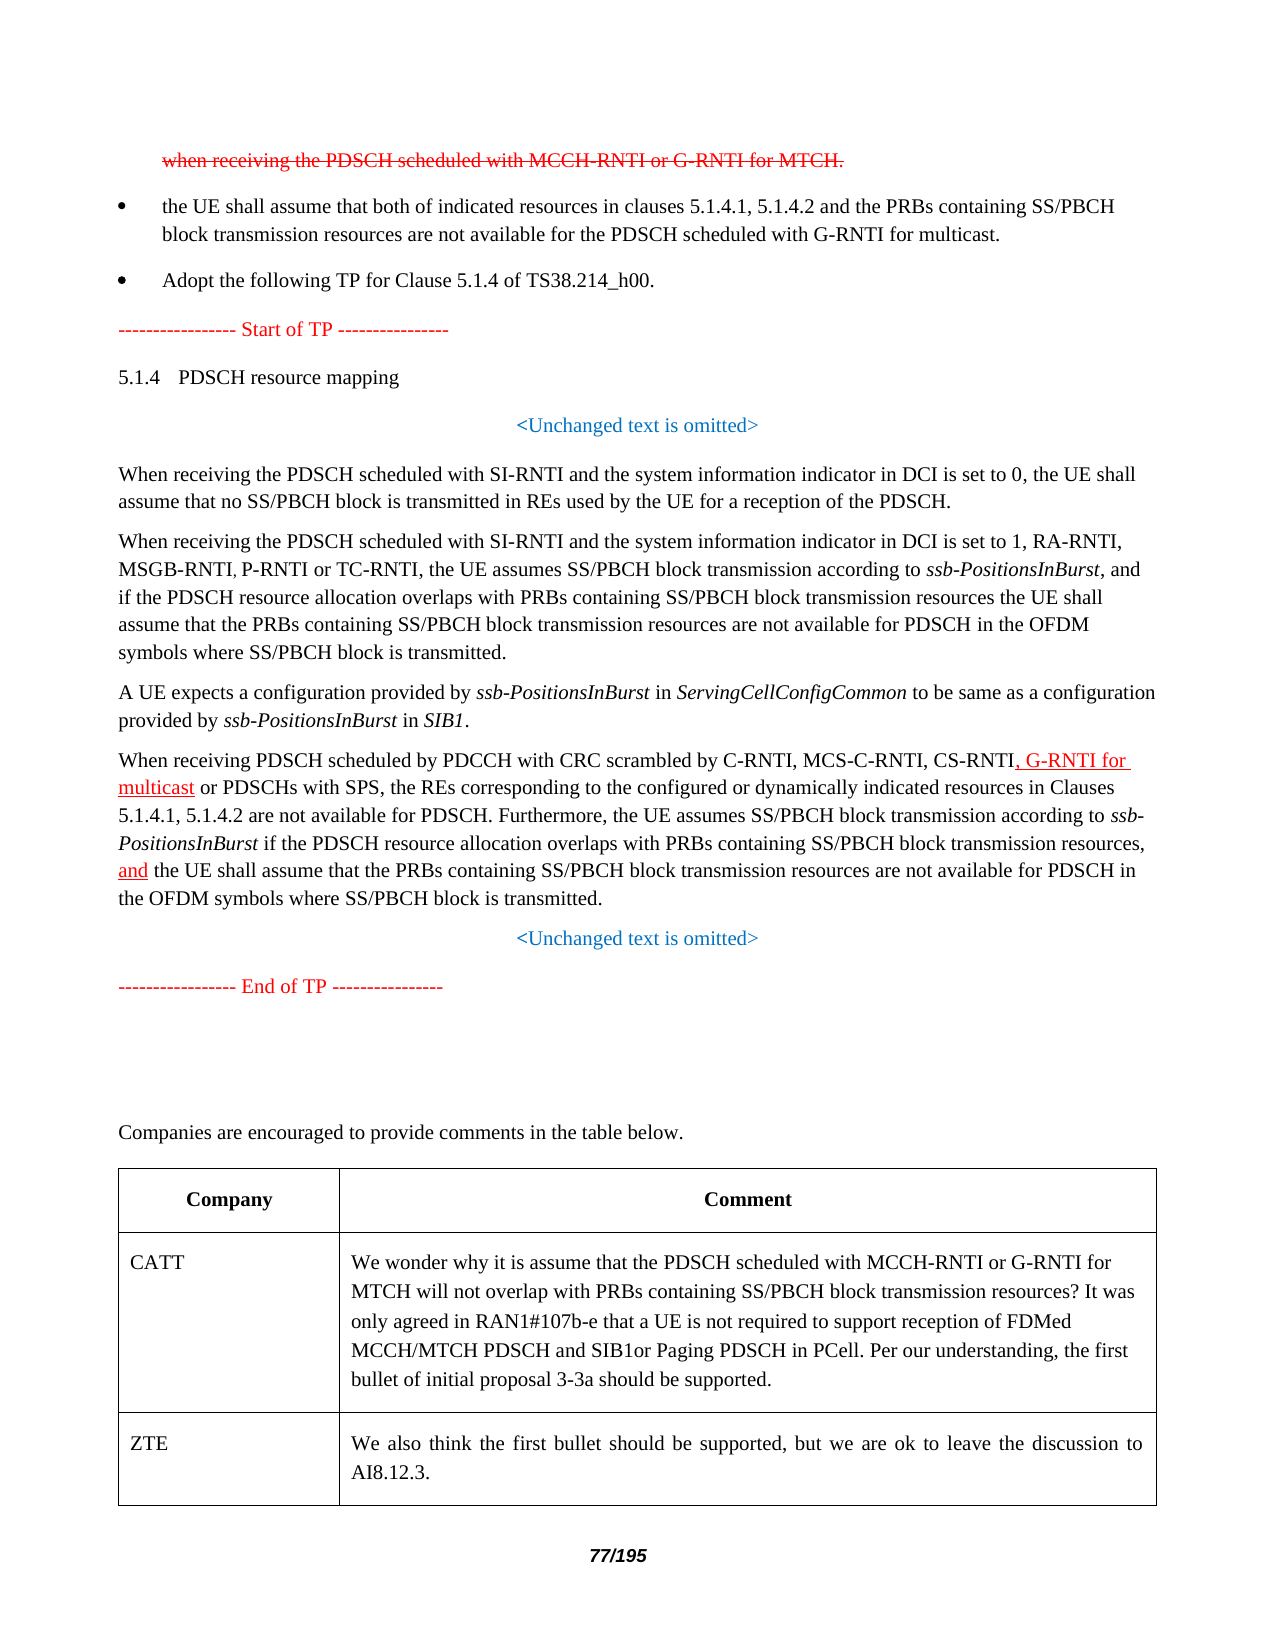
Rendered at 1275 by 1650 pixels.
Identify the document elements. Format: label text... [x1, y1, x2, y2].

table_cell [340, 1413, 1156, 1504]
text A UE expects a configuration provided by ssb-PositionsInBurst in ServingCellConfigCommon to be same as a configuration provided by ssb-PositionsInBurst in SIB1. [118, 680, 1157, 732]
list Adopt the following TP for Clause 5.1.4 of TS38.214_h00. [118, 268, 1157, 292]
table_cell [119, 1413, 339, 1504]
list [118, 148, 1157, 172]
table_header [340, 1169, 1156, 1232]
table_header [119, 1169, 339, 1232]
list the UE shall assume that both of indicated resources in clauses 5.1.4.1, 5.1.4.2 and the PRBs containing SS/PBCH block transmission resources are not available for the PDSCH scheduled with G-RNTI for multicast. [118, 194, 1157, 246]
text When receiving the PDSCH scheduled with SI-RNTI and the system information indicator in DCI is set to 0, the UE shall assume that no SS/PBCH block is transmitted in REs used by the UE for a reception of the PDSCH. [118, 462, 1157, 513]
text Companies are encouraged to provide comments in the table below. [118, 1119, 1157, 1144]
text ----------------- End of TP ---------------- [118, 974, 1157, 998]
text When receiving the PDSCH scheduled with SI-RNTI and the system information indicator in DCI is set to 1, RA-RNTI, MSGB-RNTI, P-RNTI or TC-RNTI, the UE assumes SS/PBCH block transmission according to ssb-PositionsInBurst, and if the PDSCH resource allocation overlaps with PRBs containing SS/PBCH block transmission resources the UE shall assume that the PRBs containing SS/PBCH block transmission resources are not available for PDSCH in the OFDM symbols where SS/PBCH block is transmitted. [118, 529, 1157, 664]
text <Unchanged text is omitted> [118, 413, 1157, 437]
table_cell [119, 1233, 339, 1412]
text ----------------- Start of TP ---------------- [118, 316, 1157, 341]
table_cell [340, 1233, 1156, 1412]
text When receiving PDSCH scheduled by PDCCH with CRC scrambled by C-RNTI, MCS-C-RNTI, CS-RNTI, G-RNTI for multicast or PDSCHs with SPS, the REs corresponding to the configured or dynamically indicated resources in Clauses 5.1.4.1, 5.1.4.2 are not available for PDSCH. Furthermore, the UE assumes SS/PBCH block transmission according to ssb-PositionsInBurst if the PDSCH resource allocation overlaps with PRBs containing SS/PBCH block transmission resources, and the UE shall assume that the PRBs containing SS/PBCH block transmission resources are not available for PDSCH in the OFDM symbols where SS/PBCH block is transmitted. [118, 748, 1157, 910]
text 5.1.4 PDSCH resource mapping [118, 365, 1157, 389]
text <Unchanged text is omitted> [118, 926, 1157, 950]
